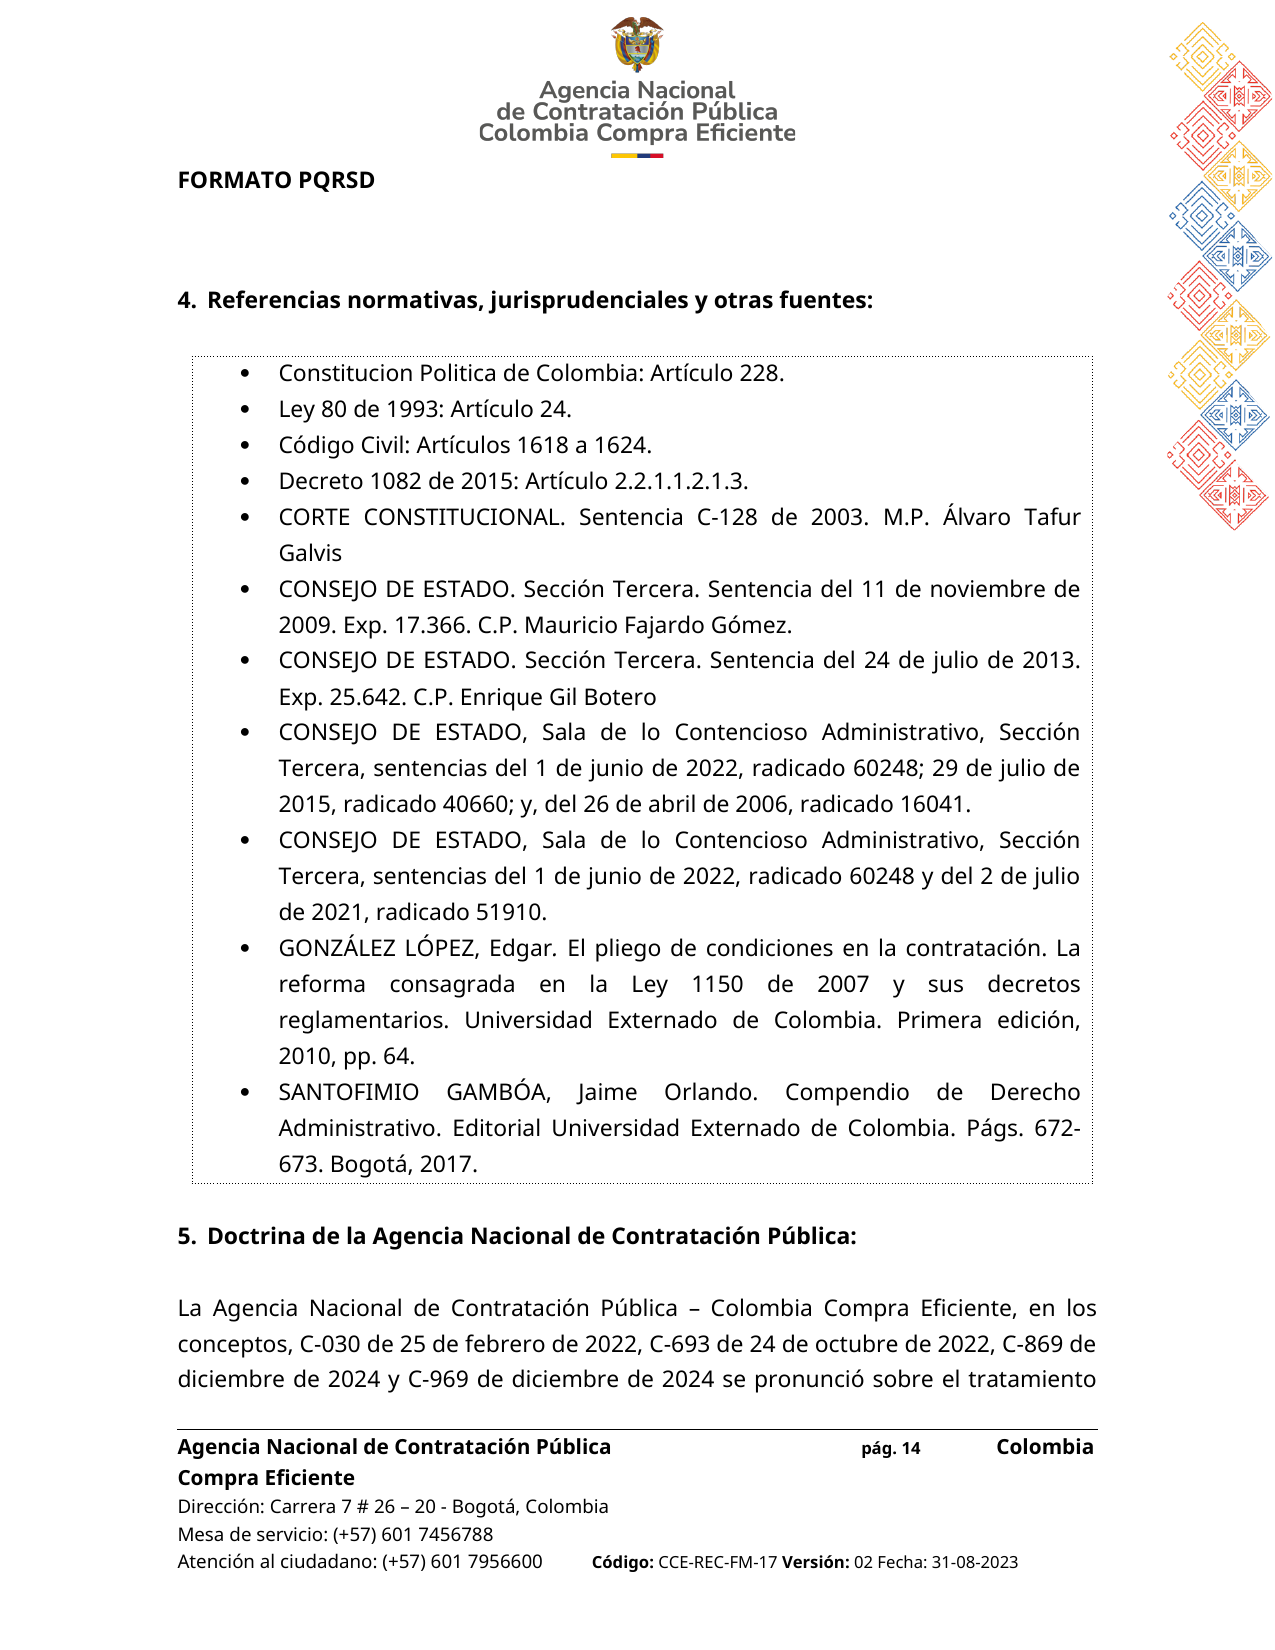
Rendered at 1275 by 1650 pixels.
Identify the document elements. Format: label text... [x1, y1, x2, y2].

table_header Constitucion Politica de Colombia: Artículo 228. Ley 80 de 1993: Artículo 24. Código Civil: Artículos 1618 a 1624. Decreto 1082 de 2015: Artículo 2.2.1.1.2.1.3. CORTE CONSTITUCIONAL. Sentencia C-128 de 2003. M.P. Álvaro Tafur Galvis CONSEJO DE ESTADO. Sección Tercera. Sentencia del 11 de noviembre de 2009. Exp. 17.366. C.P. Mauricio Fajardo Gómez. CONSEJO DE ESTADO. Sección Tercera. Sentencia del 24 de julio de 2013. Exp. 25.642. C.P. Enrique Gil Botero CONSEJO DE ESTADO, Sala de lo Contencioso Administrativo, Sección Tercera, sentencias del 1 de junio de 2022, radicado 60248; 29 de julio de 2015, radicado 40660; y, del 26 de abril de 2006, radicado 16041. CONSEJO DE ESTADO, Sala de lo Contencioso Administrativo, Sección Tercera, sentencias del 1 de junio de 2022, radicado 60248 y del 2 de julio de 2021, radicado 51910. GONZÁLEZ LÓPEZ, Edgar. El pliego de condiciones en la contratación. La reforma consagrada en la Ley 1150 de 2007 y sus decretos reglamentarios. Universidad Externado de Colombia. Primera edición, 2010, pp. 64. SANTOFIMIO GAMBÓA, Jaime Orlando. Compendio de Derecho Administrativo. Editorial Universidad Externado de Colombia. Págs. 672-673. Bogotá, 2017. [192, 356, 1093, 1183]
list Referencias normativas, jurisprudenciales y otras fuentes: [177, 284, 1098, 315]
picture [1165, 22, 1272, 528]
picture [479, 17, 796, 158]
list Doctrina de la Agencia Nacional de Contratación Pública: [177, 1220, 1098, 1251]
